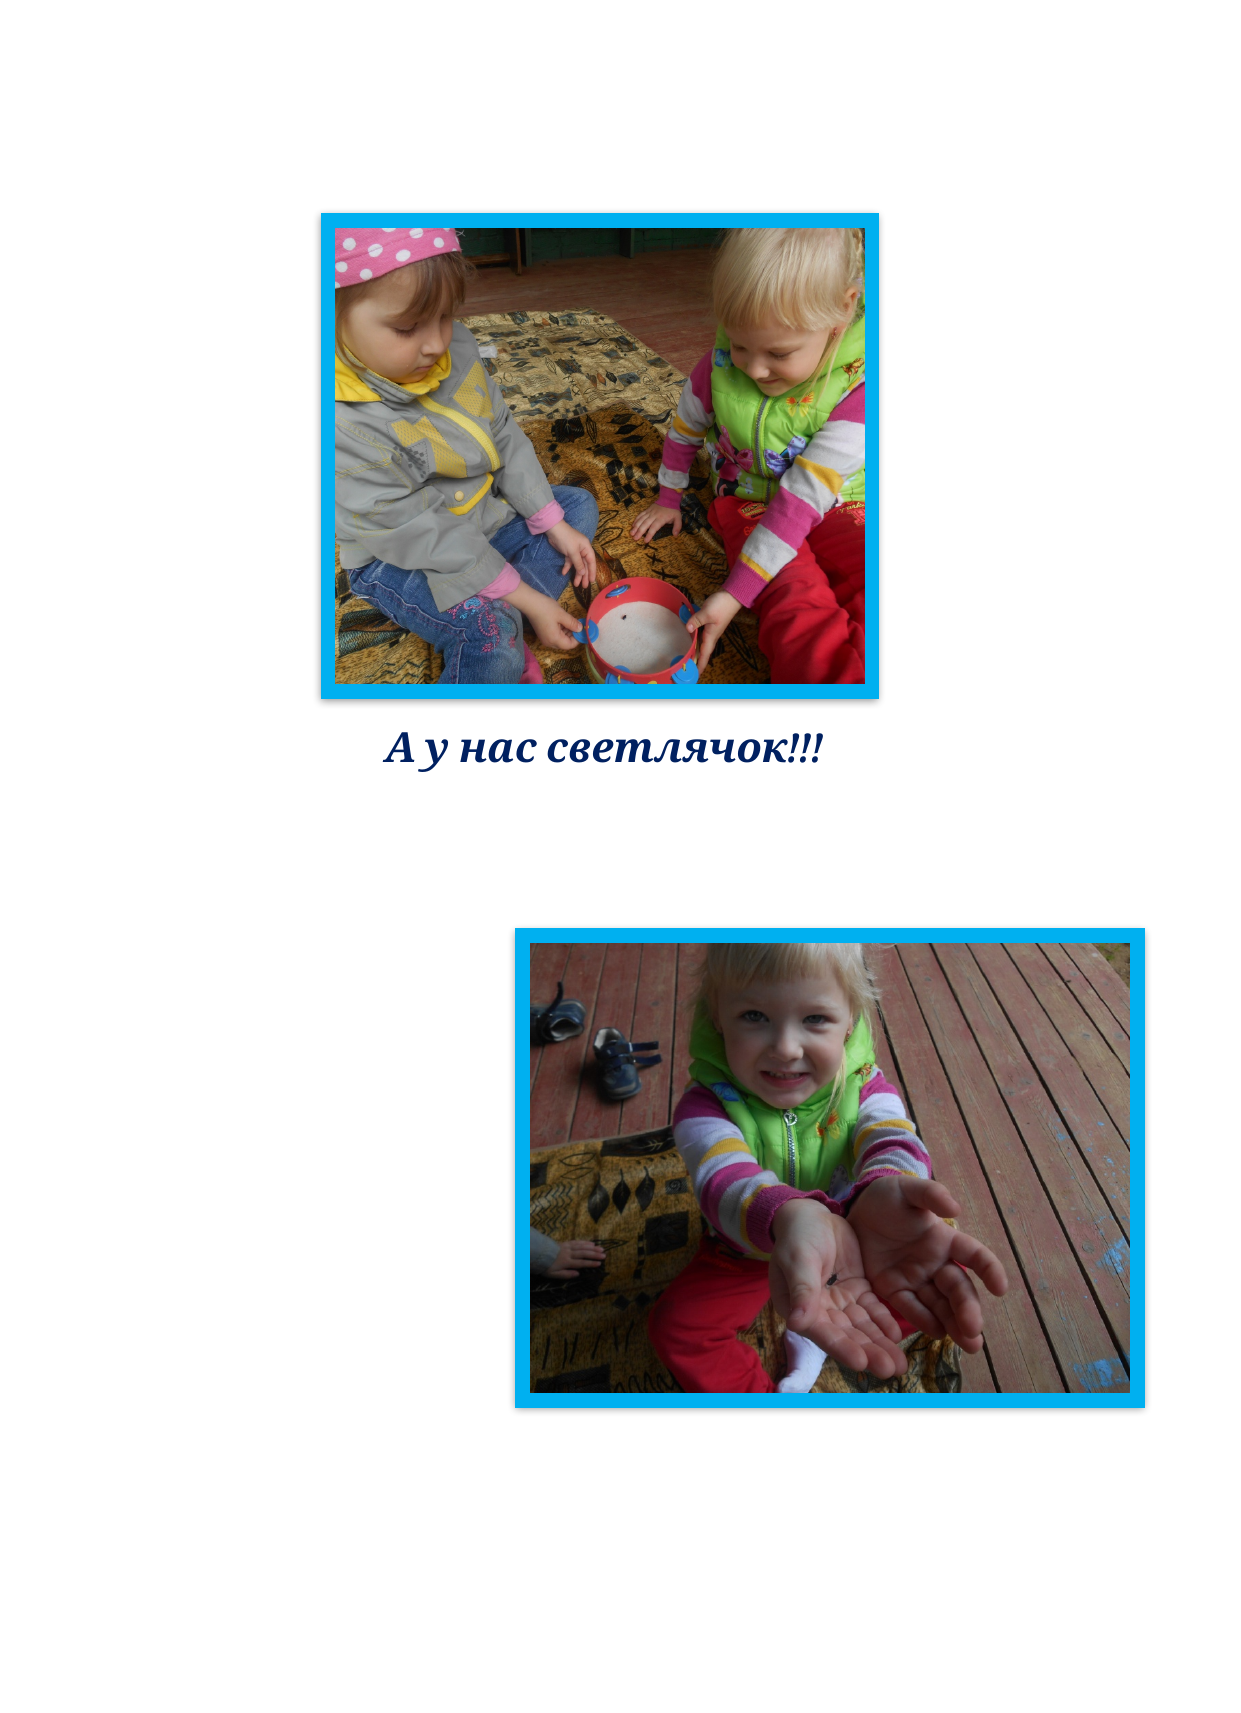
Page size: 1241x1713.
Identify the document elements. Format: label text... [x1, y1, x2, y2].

picture [336, 229, 864, 683]
picture [531, 944, 1129, 1392]
text А у нас светлячок!!! [59, 724, 1149, 772]
